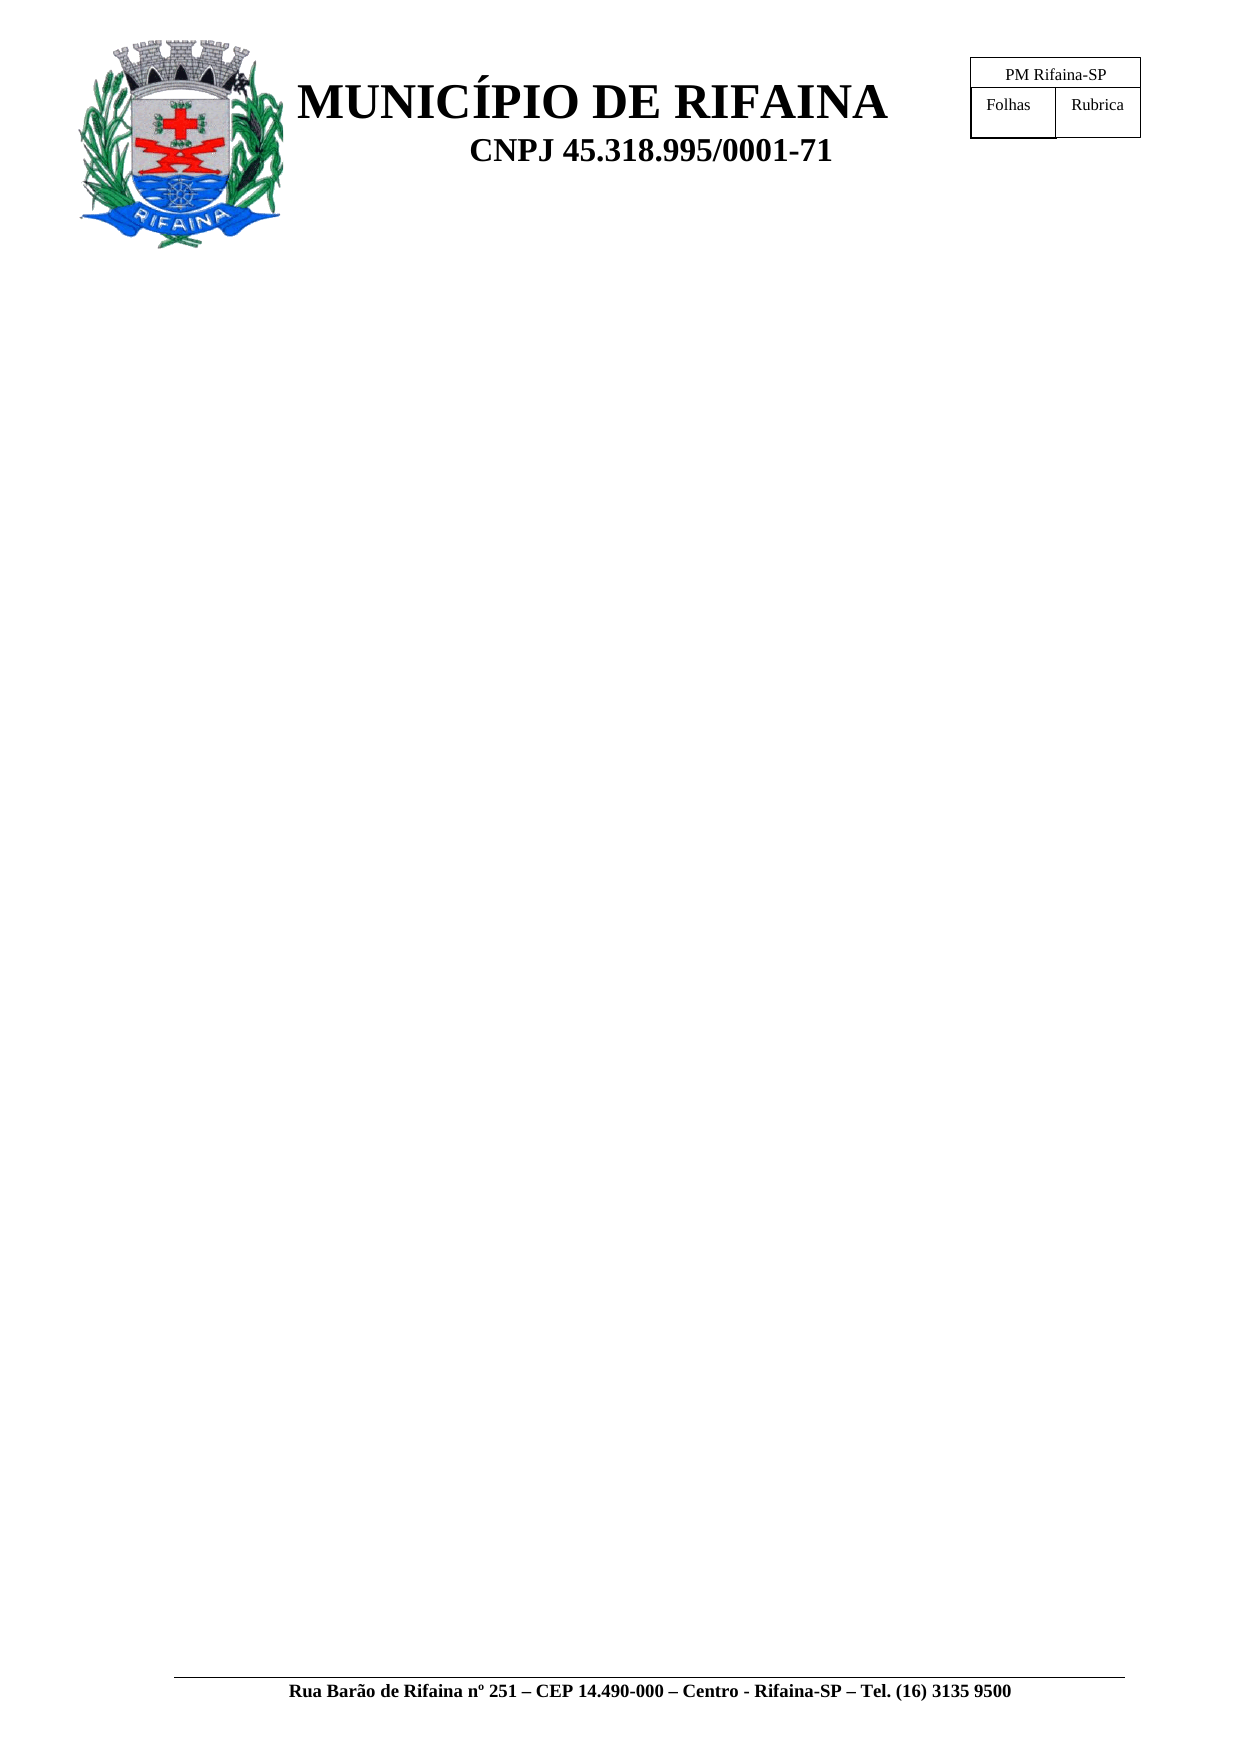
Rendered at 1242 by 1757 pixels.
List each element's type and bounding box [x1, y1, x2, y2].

picture [77, 36, 284, 249]
